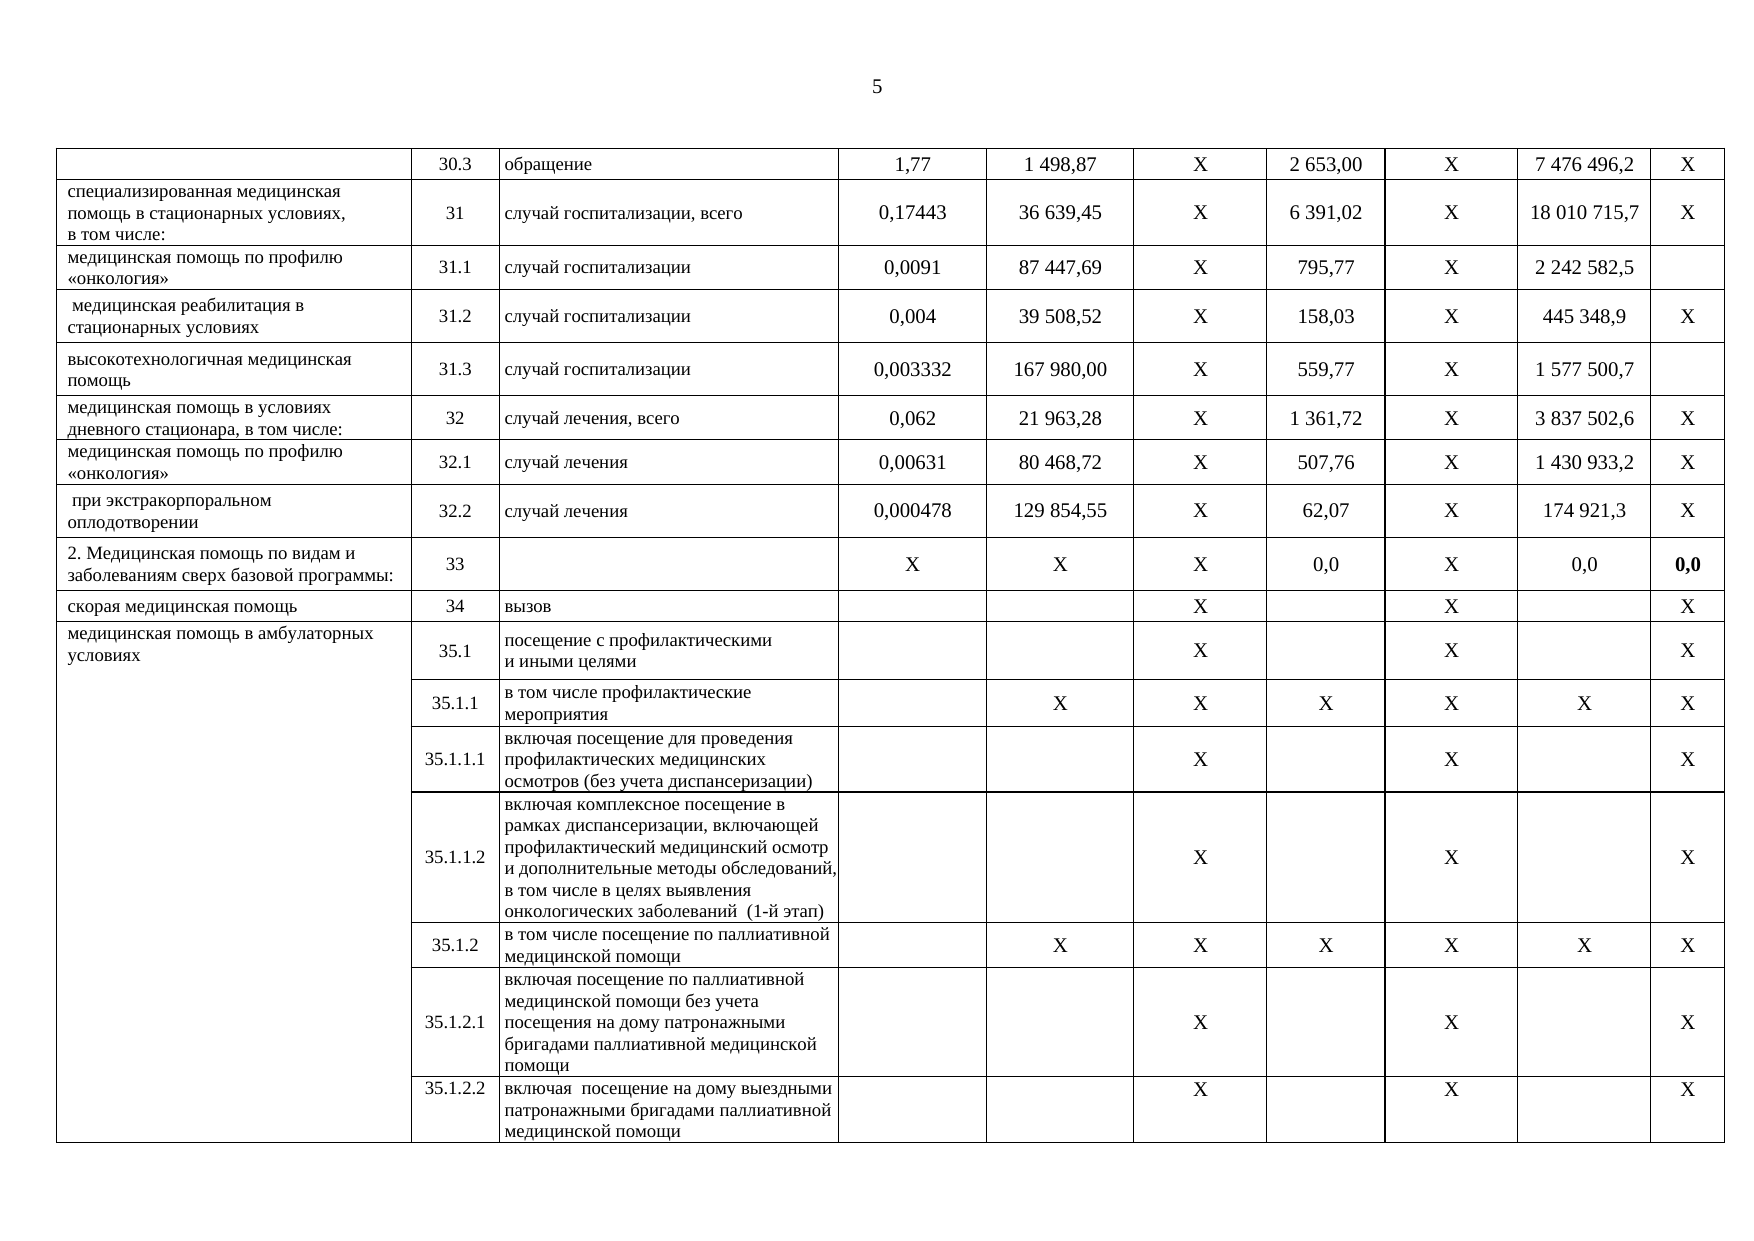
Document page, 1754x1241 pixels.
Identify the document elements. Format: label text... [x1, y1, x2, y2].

table_cell 87 447,69 [987, 246, 1133, 289]
table_cell Х [1134, 485, 1266, 537]
table_cell в том числе профилактические мероприятия [500, 680, 838, 726]
table_cell Х [1386, 246, 1517, 289]
table_cell Х [1386, 622, 1517, 679]
table_cell 0,0 [1518, 538, 1650, 590]
table_cell [1267, 793, 1384, 922]
table_cell Х [1134, 968, 1266, 1076]
table_cell включая комплексное посещение в рамках диспансеризации, включающей профилактический медицинский осмотр и дополнительные методы обследований, в том числе в целях выявления онкологических заболеваний (1-й этап) [500, 793, 838, 922]
table_cell 1 361,72 [1267, 396, 1384, 439]
table_cell случай госпитализации, всего [500, 180, 838, 245]
table_cell 0,0 [1267, 538, 1384, 590]
table_cell 2 653,00 [1267, 149, 1384, 179]
table_cell Х [1134, 246, 1266, 289]
table_cell [839, 923, 986, 967]
table_cell 30.3 [412, 149, 499, 179]
table_cell 795,77 [1267, 246, 1384, 289]
table_cell Х [1134, 180, 1266, 245]
table_cell 2. Медицинская помощь по видам и заболеваниям сверх базовой программы: [57, 538, 411, 590]
table_cell [839, 622, 986, 679]
table_cell медицинская помощь в условиях дневного стационара, в том числе: [57, 396, 411, 439]
table_cell Х [1386, 793, 1517, 922]
table_cell включая посещение на дому выездными патронажными бригадами паллиативной медицинской помощи [500, 1077, 838, 1142]
table_cell 1 430 933,2 [1518, 440, 1650, 483]
table_cell Х [1651, 396, 1724, 439]
table_cell Х [1386, 290, 1517, 342]
table_cell 35.1.2.1 [412, 968, 499, 1076]
table_cell [839, 591, 986, 621]
table_cell Х [1134, 290, 1266, 342]
table_cell 129 854,55 [987, 485, 1133, 537]
table_cell [1518, 968, 1650, 1076]
table_cell [1267, 622, 1384, 679]
table_cell [839, 1077, 986, 1142]
table_cell [987, 591, 1133, 621]
table_cell [1267, 1077, 1384, 1142]
table_cell случай лечения [500, 440, 838, 483]
table_cell 167 980,00 [987, 343, 1133, 395]
table_cell 2 242 582,5 [1518, 246, 1650, 289]
table_cell 0,000478 [839, 485, 986, 537]
table_cell [839, 793, 986, 922]
table_cell Х [1651, 591, 1724, 621]
table_cell включая посещение для проведения профилактических медицинских осмотров (без учета диспансеризации) [500, 727, 838, 791]
table_cell [987, 1077, 1133, 1142]
table_cell Х [1651, 793, 1724, 922]
table_cell 62,07 [1267, 485, 1384, 537]
table_cell [1518, 727, 1650, 791]
table_cell Х [1386, 396, 1517, 439]
table_cell Х [1134, 440, 1266, 483]
table_cell Х [1134, 923, 1266, 967]
table_cell 0,004 [839, 290, 986, 342]
table_cell [987, 622, 1133, 679]
table_cell Х [1651, 485, 1724, 537]
table_cell обращение [500, 149, 838, 179]
table_cell 7 476 496,2 [1518, 149, 1650, 179]
table_cell медицинская реабилитация в стационарных условиях [57, 290, 411, 342]
table_cell Х [1134, 149, 1266, 179]
table_cell медицинская помощь по профилю «онкология» [57, 440, 411, 483]
table_cell 1 498,87 [987, 149, 1133, 179]
table_cell 36 639,45 [987, 180, 1133, 245]
table_cell 0,0 [1651, 538, 1724, 590]
table_cell Х [987, 923, 1133, 967]
table_cell Х [1386, 485, 1517, 537]
table_cell [1518, 793, 1650, 922]
table_cell 32 [412, 396, 499, 439]
table_cell Х [1386, 923, 1517, 967]
table_cell [500, 538, 838, 590]
table_cell [1267, 968, 1384, 1076]
table_cell 80 468,72 [987, 440, 1133, 483]
table_cell 1 577 500,7 [1518, 343, 1650, 395]
table_cell 31.1 [412, 246, 499, 289]
table_cell 445 348,9 [1518, 290, 1650, 342]
table_cell Х [1386, 538, 1517, 590]
table_cell Х [1651, 727, 1724, 791]
table_cell 0,17443 [839, 180, 986, 245]
table_cell Х [1134, 680, 1266, 726]
table_cell Х [1134, 591, 1266, 621]
table_cell Х [1651, 1077, 1724, 1142]
table_cell 18 010 715,7 [1518, 180, 1650, 245]
table_cell 35.1.1.1 [412, 727, 499, 791]
table_cell 31.2 [412, 290, 499, 342]
table_cell включая посещение по паллиативной медицинской помощи без учета посещения на дому патронажными бригадами паллиативной медицинской помощи [500, 968, 838, 1076]
table_cell 0,003332 [839, 343, 986, 395]
table_cell вызов [500, 591, 838, 621]
table_cell 33 [412, 538, 499, 590]
table_cell Х [1134, 396, 1266, 439]
table_cell Х [1651, 968, 1724, 1076]
table_cell Х [987, 680, 1133, 726]
table_cell высокотехнологичная медицинская помощь [57, 343, 411, 395]
table_cell 32.2 [412, 485, 499, 537]
table_cell Х [1134, 538, 1266, 590]
table_cell Х [1386, 680, 1517, 726]
table_cell 34 [412, 591, 499, 621]
table_cell случай лечения, всего [500, 396, 838, 439]
table_cell [1518, 1077, 1650, 1142]
table_cell 21 963,28 [987, 396, 1133, 439]
table_cell [987, 968, 1133, 1076]
table_cell [839, 968, 986, 1076]
table_cell 31 [412, 180, 499, 245]
table_cell Х [1386, 343, 1517, 395]
table_cell Х [1651, 680, 1724, 726]
table_cell медицинская помощь по профилю «онкология» [57, 246, 411, 289]
table_cell 6 391,02 [1267, 180, 1384, 245]
table_cell специализированная медицинская помощь в стационарных условиях, в том числе: [57, 180, 411, 245]
table_cell [1267, 591, 1384, 621]
table_cell 35.1.2.2 [412, 1077, 499, 1142]
table_cell 507,76 [1267, 440, 1384, 483]
table_cell Х [1134, 1077, 1266, 1142]
table_cell [1518, 591, 1650, 621]
table_cell [839, 727, 986, 791]
table_cell случай госпитализации [500, 290, 838, 342]
table_cell Х [1386, 440, 1517, 483]
table_cell [1518, 622, 1650, 679]
table_cell 35.1 [412, 622, 499, 679]
table_cell Х [987, 538, 1133, 590]
table_cell Х [1267, 680, 1384, 726]
table_cell Х [839, 538, 986, 590]
table_cell 35.1.1.2 [412, 793, 499, 922]
table_cell Х [1651, 149, 1724, 179]
table_cell Х [1386, 180, 1517, 245]
table_cell 0,062 [839, 396, 986, 439]
table_cell посещение с профилактическими и иными целями [500, 622, 838, 679]
table_cell Х [1651, 923, 1724, 967]
table_cell Х [1651, 180, 1724, 245]
table_cell случай госпитализации [500, 246, 838, 289]
table_cell Х [1267, 923, 1384, 967]
table_cell [1651, 246, 1724, 289]
table_cell Х [1386, 968, 1517, 1076]
table_cell 0,00631 [839, 440, 986, 483]
table_cell 174 921,3 [1518, 485, 1650, 537]
table_cell медицинская помощь в амбулаторных условиях [57, 622, 411, 1142]
table_cell 35.1.1 [412, 680, 499, 726]
table_cell при экстракорпоральном оплодотворении [57, 485, 411, 537]
table_cell [839, 680, 986, 726]
table_cell [1267, 727, 1384, 791]
table_cell случай госпитализации [500, 343, 838, 395]
table_cell 559,77 [1267, 343, 1384, 395]
table_cell [987, 727, 1133, 791]
table_cell 31.3 [412, 343, 499, 395]
table_cell [1651, 343, 1724, 395]
table_cell 0,0091 [839, 246, 986, 289]
table_cell Х [1651, 622, 1724, 679]
table_cell 1,77 [839, 149, 986, 179]
table_cell 3 837 502,6 [1518, 396, 1650, 439]
table_cell Х [1386, 591, 1517, 621]
table_cell скорая медицинская помощь [57, 591, 411, 621]
table_cell Х [1134, 343, 1266, 395]
table_cell Х [1518, 923, 1650, 967]
table_cell случай лечения [500, 485, 838, 537]
table_cell 39 508,52 [987, 290, 1133, 342]
table_cell Х [1386, 1077, 1517, 1142]
table_cell 158,03 [1267, 290, 1384, 342]
table_cell в том числе посещение по паллиативной медицинской помощи [500, 923, 838, 967]
table_cell 32.1 [412, 440, 499, 483]
table_cell Х [1386, 149, 1517, 179]
table_cell Х [1651, 290, 1724, 342]
table_cell Х [1518, 680, 1650, 726]
table_cell Х [1386, 727, 1517, 791]
table_cell Х [1651, 440, 1724, 483]
table_cell Х [1134, 793, 1266, 922]
table_cell [987, 793, 1133, 922]
table_cell Х [1134, 622, 1266, 679]
table_cell 35.1.2 [412, 923, 499, 967]
table_cell Х [1134, 727, 1266, 791]
